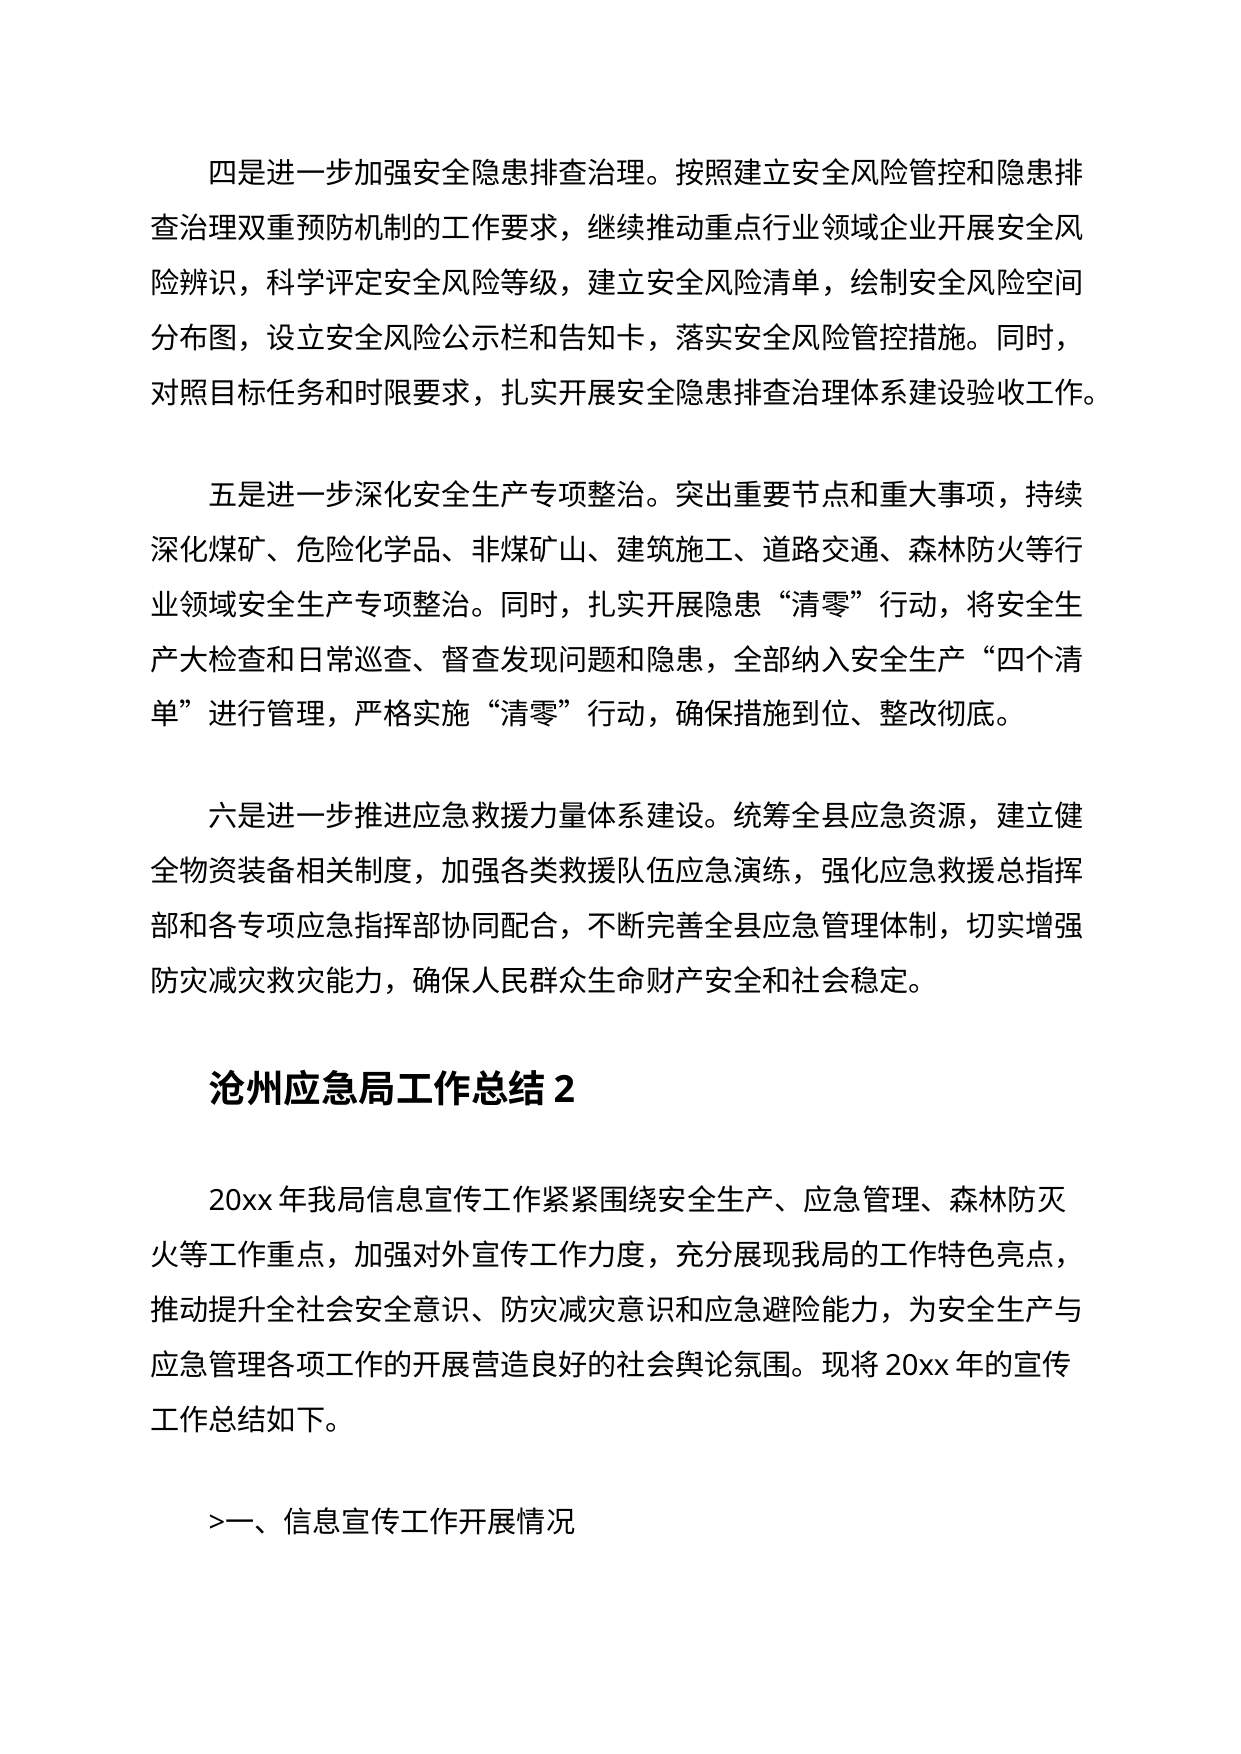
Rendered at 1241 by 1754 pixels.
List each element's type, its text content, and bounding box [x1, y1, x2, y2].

text >一、信息宣传工作开展情况 [150, 1498, 1090, 1541]
text 六是进一步推进应急救援力量体系建设。统筹全县应急资源，建立健全物资装备相关制度，加强各类救援队伍应急演练，强化应急救援总指挥部和各专项应急指挥部协同配合，不断完善全县应急管理体制，切实增强防灾减灾救灾能力，确保人民群众生命财产安全和社会稳定。 [150, 793, 1090, 1000]
text 五是进一步深化安全生产专项整治。突出重要节点和重大事项，持续深化煤矿、危险化学品、非煤矿山、建筑施工、道路交通、森林防火等行业领域安全生产专项整治。同时，扎实开展隐患“清零”行动，将安全生产大检查和日常巡查、督查发现问题和隐患，全部纳入安全生产“四个清单”进行管理，严格实施“清零”行动，确保措施到位、整改彻底。 [150, 471, 1090, 733]
text 沧州应急局工作总结2 [150, 1059, 1090, 1114]
text 四是进一步加强安全隐患排查治理。按照建立安全风险管控和隐患排查治理双重预防机制的工作要求，继续推动重点行业领域企业开展安全风险辨识，科学评定安全风险等级，建立安全风险清单，绘制安全风险空间分布图，设立安全风险公示栏和告知卡，落实安全风险管控措施。同时，对照目标任务和时限要求，扎实开展安全隐患排查治理体系建设验收工作。 [150, 150, 1090, 412]
text 20xx年我局信息宣传工作紧紧围绕安全生产、应急管理、森林防灭火等工作重点，加强对外宣传工作力度，充分展现我局的工作特色亮点，推动提升全社会安全意识、防灾减灾意识和应急避险能力，为安全生产与应急管理各项工作的开展营造良好的社会舆论氛围。现将20xx年的宣传工作总结如下。 [150, 1177, 1090, 1439]
